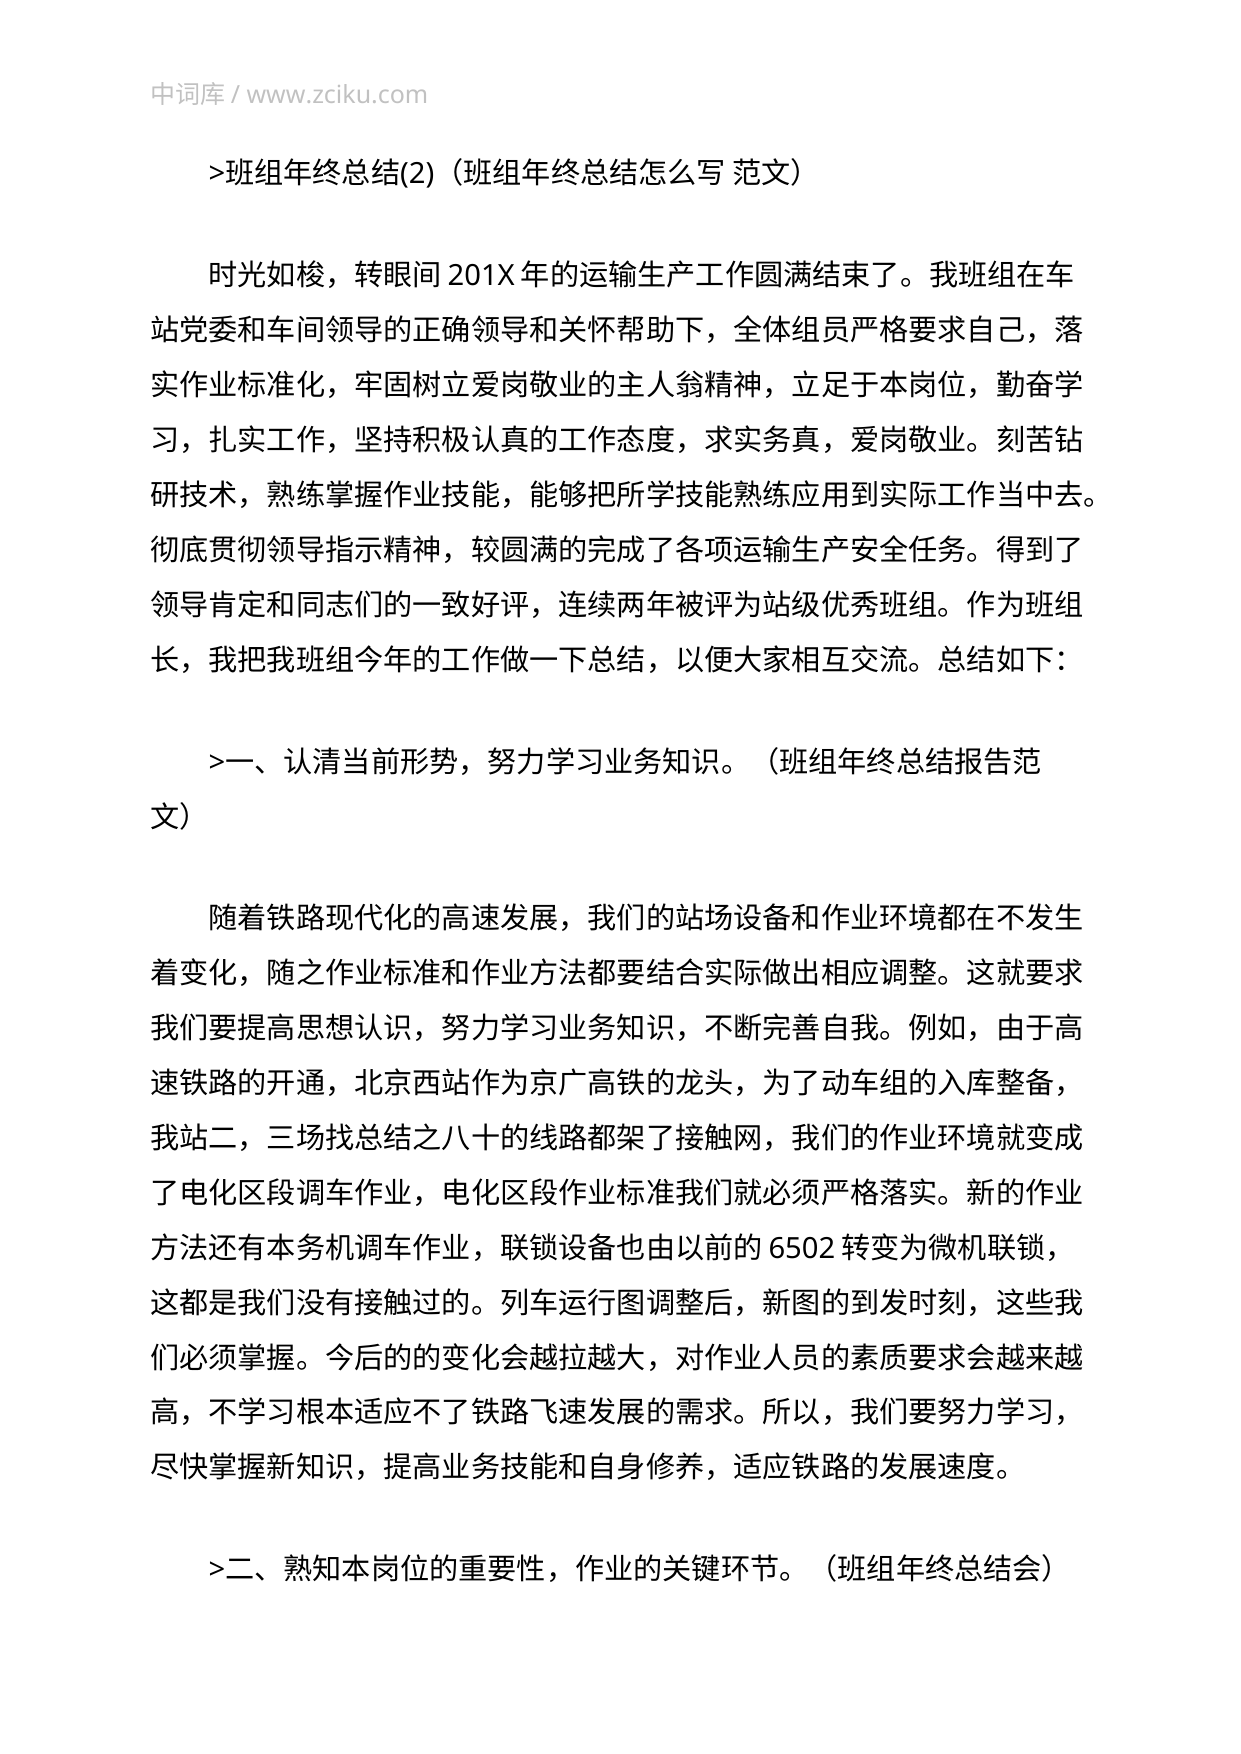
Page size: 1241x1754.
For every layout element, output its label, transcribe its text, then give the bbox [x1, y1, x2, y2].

text 随着铁路现代化的高速发展，我们的站场设备和作业环境都在不发生着变化，随之作业标准和作业方法都要结合实际做出相应调整。这就要求我们要提高思想认识，努力学习业务知识，不断完善自我。例如，由于高速铁路的开通，北京西站作为京广高铁的龙头，为了动车组的入库整备，我站二，三场找总结之八十的线路都架了接触网，我们的作业环境就变成了电化区段调车作业，电化区段作业标准我们就必须严格落实。新的作业方法还有本务机调车作业，联锁设备也由以前的6502转变为微机联锁，这都是我们没有接触过的。列车运行图调整后，新图的到发时刻，这些我们必须掌握。今后的的变化会越拉越大，对作业人员的素质要求会越来越高，不学习根本适应不了铁路飞速发展的需求。所以，我们要努力学习，尽快掌握新知识，提高业务技能和自身修养，适应铁路的发展速度。 [150, 895, 1090, 1486]
text >二、熟知本岗位的重要性，作业的关键环节。（班组年终总结会） [150, 1546, 1090, 1588]
text >一、认清当前形势，努力学习业务知识。（班组年终总结报告范文） [150, 738, 1090, 835]
text 时光如梭，转眼间201X年的运输生产工作圆满结束了。我班组在车站党委和车间领导的正确领导和关怀帮助下，全体组员严格要求自己，落实作业标准化，牢固树立爱岗敬业的主人翁精神，立足于本岗位，勤奋学习，扎实工作，坚持积极认真的工作态度，求实务真，爱岗敬业。刻苦钻研技术，熟练掌握作业技能，能够把所学技能熟练应用到实际工作当中去。彻底贯彻领导指示精神，较圆满的完成了各项运输生产安全任务。得到了领导肯定和同志们的一致好评，连续两年被评为站级优秀班组。作为班组长，我把我班组今年的工作做一下总结，以便大家相互交流。总结如下： [150, 252, 1090, 679]
text >班组年终总结(2)（班组年终总结怎么写 范文） [150, 150, 1090, 192]
